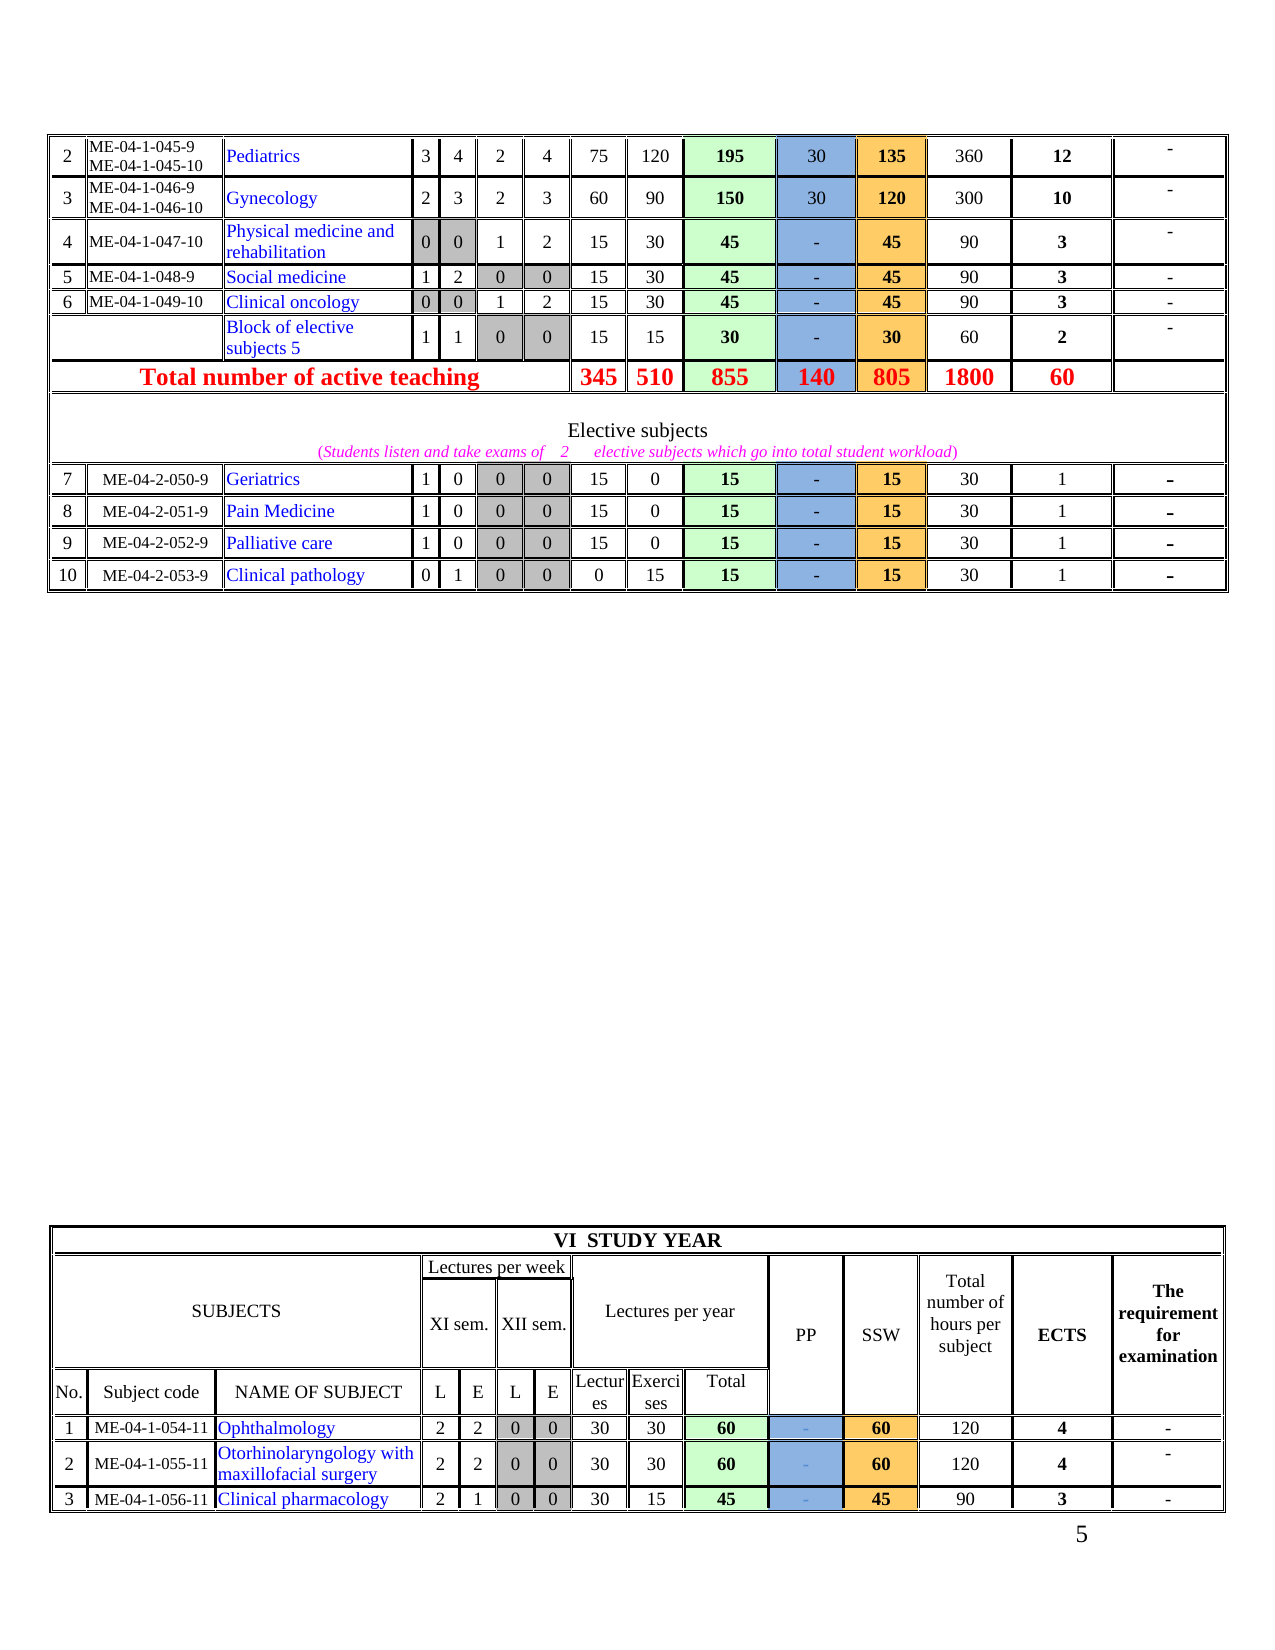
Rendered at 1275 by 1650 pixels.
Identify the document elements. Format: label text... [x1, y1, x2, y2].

table_cell - [776, 561, 856, 589]
table_cell SUBJECTS [53, 1252, 420, 1367]
table_cell - [1115, 175, 1225, 217]
table_cell 4 [524, 137, 571, 175]
table_cell 4 [48, 217, 87, 263]
table_cell 0 [525, 465, 569, 493]
table_cell 0 [478, 465, 522, 493]
table_cell 15 [572, 497, 625, 525]
table_cell 30 [573, 1442, 626, 1485]
table_cell 0 [628, 497, 682, 525]
table_cell 120 [858, 178, 925, 217]
table_cell PP [770, 1256, 842, 1414]
table_cell 0 [525, 529, 569, 557]
table_cell Gynecology [225, 178, 411, 217]
table_cell 45 [684, 1488, 767, 1510]
table_cell МЕ-04-2-051-9 [88, 497, 222, 525]
table_cell 1 [414, 497, 438, 525]
table_cell - [1113, 217, 1227, 263]
table_cell 0 [498, 1442, 533, 1485]
table_cell 3 [525, 178, 569, 217]
table_cell 1 [439, 561, 477, 589]
table_cell 1 [1011, 557, 1113, 589]
table_cell 30 [628, 291, 682, 312]
table_cell Otorhinolaryngology with maxillofacial surgery [217, 1442, 420, 1485]
table_cell - [778, 497, 855, 525]
table_cell 345 [572, 362, 625, 391]
table_cell 4 [1014, 1417, 1111, 1438]
table_cell - [1115, 525, 1226, 557]
table_cell 2 [478, 178, 522, 217]
table_cell Clinical oncology [225, 291, 411, 312]
table_cell 10 [50, 557, 87, 589]
table_cell Pediatrics [224, 137, 412, 175]
table_cell 0 [525, 316, 569, 359]
table_cell 0 [478, 266, 522, 288]
table_cell 60 [928, 316, 1010, 359]
table_cell Geriatrics [225, 465, 411, 493]
table_cell 15 [572, 220, 625, 263]
table_cell 15 [572, 465, 625, 493]
table_cell 15 [572, 266, 625, 288]
table_cell 15 [572, 529, 625, 557]
table_cell МЕ-04-1-046-9 МЕ-04-1-046-10 [88, 178, 222, 217]
table_cell Clinical pathology [224, 561, 412, 589]
table_cell 90 [919, 1488, 1012, 1510]
table_cell 2 [50, 137, 87, 175]
table_cell Exercises [630, 1370, 682, 1414]
table_cell 1 [441, 316, 475, 359]
table_cell Lectures [573, 1370, 626, 1414]
table_cell 5 [48, 263, 85, 288]
table_cell 4 [1014, 1442, 1111, 1485]
table_cell Lectures per week [423, 1256, 570, 1277]
table_cell E [461, 1370, 495, 1414]
table_cell - [1113, 288, 1227, 312]
table_cell Pain Medicine [225, 497, 411, 525]
table_cell 0 [628, 465, 682, 493]
table_cell 15 [685, 497, 775, 525]
table_cell 0 [571, 561, 627, 589]
table_cell Total number of active teaching [50, 359, 569, 391]
table_cell 15 [572, 316, 625, 359]
table_cell 135 [856, 137, 927, 175]
table_cell 30 [630, 1417, 682, 1438]
table_cell 0 [441, 291, 475, 312]
table_cell 2 [525, 291, 569, 312]
table_cell 2 [461, 1417, 495, 1438]
table_cell 30 [928, 529, 1010, 557]
table_cell 30 [628, 220, 682, 263]
table_cell 15 [856, 561, 927, 589]
table_cell 90 [928, 220, 1010, 263]
table_cell 1 [414, 529, 438, 557]
table_cell 0 [478, 497, 522, 525]
table_cell 0 [441, 465, 475, 493]
table_header VI STUDY YEAR [53, 1228, 1223, 1252]
table_cell 15 [858, 497, 925, 525]
table_cell 75 [571, 137, 627, 175]
table_cell МЕ-04-1-048-9 [88, 266, 222, 288]
table_cell 4 [439, 137, 477, 175]
table_cell 3 [1012, 1488, 1112, 1510]
table_cell 0 [498, 1417, 533, 1438]
table_cell 15 [858, 465, 925, 493]
table_cell Total number of hours per subject [920, 1256, 1011, 1414]
table_cell 10 [1013, 178, 1111, 217]
table_cell 1 [414, 465, 438, 493]
table_cell Subject code [89, 1370, 214, 1414]
table_cell 300 [928, 178, 1010, 217]
table_cell - [778, 291, 855, 312]
table_cell 140 [778, 362, 855, 391]
table_cell - [778, 529, 855, 557]
table_cell 6 [48, 288, 87, 312]
table_cell [1114, 1367, 1223, 1414]
table_cell 0 [441, 220, 475, 263]
table_cell 1 [1013, 465, 1111, 493]
table_cell 60 [686, 1417, 767, 1438]
table_cell 15 [685, 465, 775, 493]
table_cell 90 [928, 291, 1010, 312]
table_cell L [423, 1370, 458, 1414]
table_cell 805 [858, 362, 925, 391]
table_cell The requirement for examination [1114, 1277, 1223, 1367]
table_cell - [778, 266, 855, 288]
table_cell 1800 [928, 362, 1010, 391]
table_cell 30 [628, 266, 682, 288]
table_cell 30 [685, 316, 775, 359]
table_cell 7 [50, 461, 87, 493]
table_cell МЕ-04-1-049-10 [88, 291, 222, 312]
table_cell 30 [572, 1485, 628, 1510]
table_cell МЕ-04-1-047-10 [88, 220, 222, 263]
table_cell Palliative care [225, 529, 411, 557]
table_cell 1 [478, 220, 522, 263]
table_cell Lectures per year [573, 1256, 767, 1367]
table_cell Clinical pharmacology [215, 1488, 421, 1510]
table_cell 2 [414, 178, 438, 217]
table_cell 9 [50, 525, 85, 557]
table_cell 120 [920, 1442, 1011, 1485]
table_cell Physical medicine and rehabilitation [225, 220, 411, 263]
table_cell Block of elective subjects 5 [225, 316, 411, 359]
table_cell 0 [536, 1442, 570, 1485]
table_cell МЕ-04-1-045-9 МЕ-04-1-045-10 [87, 137, 224, 175]
table_cell 2 [441, 266, 475, 288]
table_cell XII sem. [498, 1280, 570, 1367]
table_cell [1115, 359, 1225, 391]
table_cell - [778, 316, 855, 359]
table_cell 15 [683, 561, 776, 589]
table_cell - [1114, 1439, 1223, 1485]
table_cell 0 [441, 529, 475, 557]
table_cell 150 [685, 178, 775, 217]
table_cell 0 [525, 266, 569, 288]
table_cell 0 [536, 1417, 570, 1438]
table_cell 2 [421, 1488, 459, 1510]
table_cell - [1115, 263, 1227, 288]
table_cell 1 [1013, 497, 1111, 525]
table_cell 0 [414, 291, 438, 312]
table_cell 30 [928, 465, 1010, 493]
table_cell 45 [858, 291, 925, 312]
table_cell 2 [477, 137, 524, 175]
table_cell 3 [1013, 220, 1111, 263]
table_cell 1 [414, 316, 438, 359]
table_cell 90 [928, 266, 1010, 288]
table_cell 2 [423, 1417, 458, 1438]
table_cell No. [51, 1367, 87, 1414]
table_cell L [498, 1370, 533, 1414]
table_cell [50, 313, 222, 359]
table_cell МЕ-04-2-052-9 [88, 529, 222, 557]
table_cell 45 [858, 266, 925, 288]
table_cell МЕ-04-1-055-11 [89, 1442, 214, 1485]
table_cell - [1113, 557, 1226, 589]
table_cell 60 [1013, 362, 1111, 391]
table_cell 90 [628, 178, 682, 217]
table_cell 12 [1011, 135, 1113, 175]
table_cell 45 [685, 266, 775, 288]
table_cell 3 [50, 175, 85, 217]
table_cell 2 [1013, 316, 1111, 359]
table_cell 1 [414, 266, 438, 288]
table_cell 3 [1013, 266, 1111, 288]
table_cell 60 [686, 1442, 767, 1485]
table_cell 1 [51, 1414, 87, 1438]
table_cell 0 [477, 561, 524, 589]
table_cell 15 [628, 316, 682, 359]
table_cell 0 [496, 1488, 534, 1510]
table_cell 0 [441, 497, 475, 525]
table_cell - [768, 1488, 843, 1510]
table_cell 3 [412, 137, 439, 175]
table_cell 0 [524, 561, 571, 589]
table_cell - [1113, 461, 1226, 493]
table_cell ЕСTS [1014, 1256, 1111, 1414]
table_cell 1 [478, 291, 522, 312]
table_cell 45 [843, 1488, 918, 1510]
table_cell 1 [459, 1488, 496, 1510]
table_cell 45 [858, 220, 925, 263]
table_cell МЕ-04-2-053-9 [87, 561, 224, 589]
table_cell 30 [927, 561, 1011, 589]
table_cell NAME OF SUBJECT [217, 1370, 420, 1414]
table_cell XI sem. [423, 1280, 495, 1367]
table_cell 15 [627, 561, 683, 589]
table_cell - [1115, 493, 1226, 525]
table_cell 30 [573, 1417, 626, 1438]
table_cell 60 [845, 1442, 917, 1485]
table_cell МЕ-04-1-056-11 [87, 1488, 215, 1510]
table_cell 45 [685, 291, 775, 312]
table_cell 30 [858, 316, 925, 359]
table_cell 60 [845, 1417, 917, 1438]
table_cell 3 [1013, 291, 1111, 312]
table_cell - [1112, 1414, 1224, 1438]
table_cell 510 [628, 362, 682, 391]
table_cell 30 [928, 497, 1010, 525]
table_cell 3 [53, 1485, 87, 1510]
table_cell 0 [412, 561, 439, 589]
table_cell [1114, 1252, 1223, 1277]
table_cell МЕ-04-2-050-9 [88, 465, 222, 493]
table_cell 360 [927, 137, 1011, 175]
table_cell Elective subjects (Students listen and take exams of 2 elective subjects which go into total student workload) [48, 391, 1227, 461]
table_cell SSW [845, 1256, 917, 1414]
table_cell Social medicine [225, 266, 411, 288]
table_cell МЕ-04-1-054-11 [89, 1417, 214, 1438]
table_cell 15 [572, 291, 625, 312]
table_cell 15 [685, 529, 775, 557]
table_cell 855 [685, 362, 775, 391]
table_cell 8 [50, 493, 85, 525]
table_cell 30 [778, 178, 855, 217]
table_cell 2 [53, 1439, 86, 1485]
table_cell 2 [461, 1442, 495, 1485]
table_cell 15 [628, 1485, 684, 1510]
table_cell 0 [628, 529, 682, 557]
table_cell 120 [627, 135, 683, 175]
table_cell 195 [683, 137, 776, 175]
table_cell 60 [572, 178, 625, 217]
table_cell Ophthalmology [217, 1417, 420, 1438]
table_cell 30 [776, 137, 856, 175]
table_cell 0 [478, 529, 522, 557]
table_cell - [1113, 137, 1225, 175]
table_cell - [770, 1417, 842, 1438]
table_cell - [1115, 313, 1226, 359]
table_cell 0 [534, 1488, 572, 1510]
table_cell E [536, 1370, 570, 1414]
table_cell - [770, 1442, 842, 1485]
table_cell 45 [685, 220, 775, 263]
table_cell 0 [525, 497, 569, 525]
table_cell 2 [525, 220, 569, 263]
table_cell 30 [630, 1442, 682, 1485]
table_cell - [778, 465, 855, 493]
table_cell 15 [858, 529, 925, 557]
table_cell 3 [441, 178, 475, 217]
table_cell - [1112, 1485, 1223, 1510]
table_cell 0 [478, 316, 522, 359]
table_cell 2 [423, 1442, 458, 1485]
table_cell - [778, 220, 855, 263]
table_cell 120 [920, 1417, 1011, 1438]
table_cell 1 [1013, 529, 1111, 557]
table_cell Total [686, 1370, 767, 1414]
table_cell 0 [414, 220, 438, 263]
